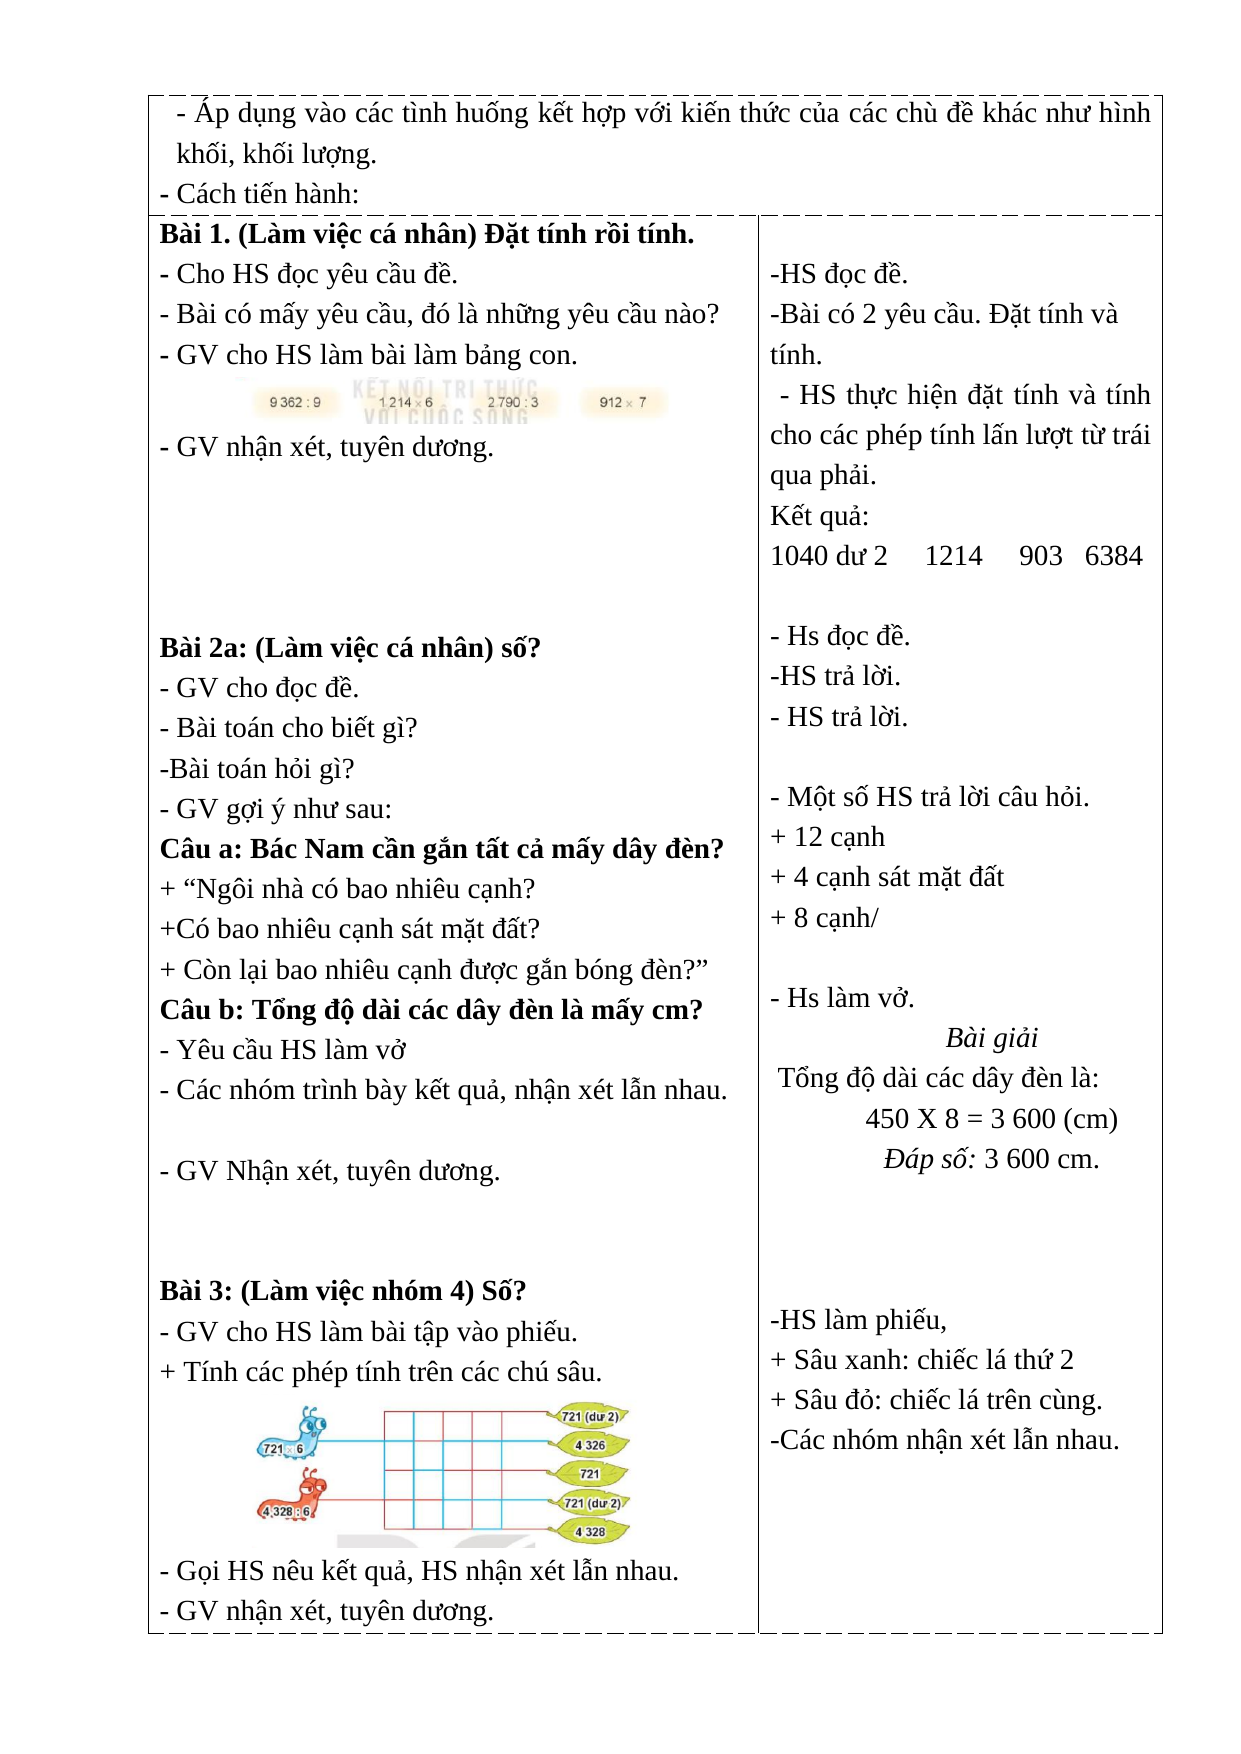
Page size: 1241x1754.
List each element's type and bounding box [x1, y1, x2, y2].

table_cell [149, 95, 1162, 215]
table_cell [149, 215, 758, 1632]
table_cell [759, 215, 1162, 1632]
picture [235, 377, 672, 424]
picture [251, 1394, 655, 1548]
